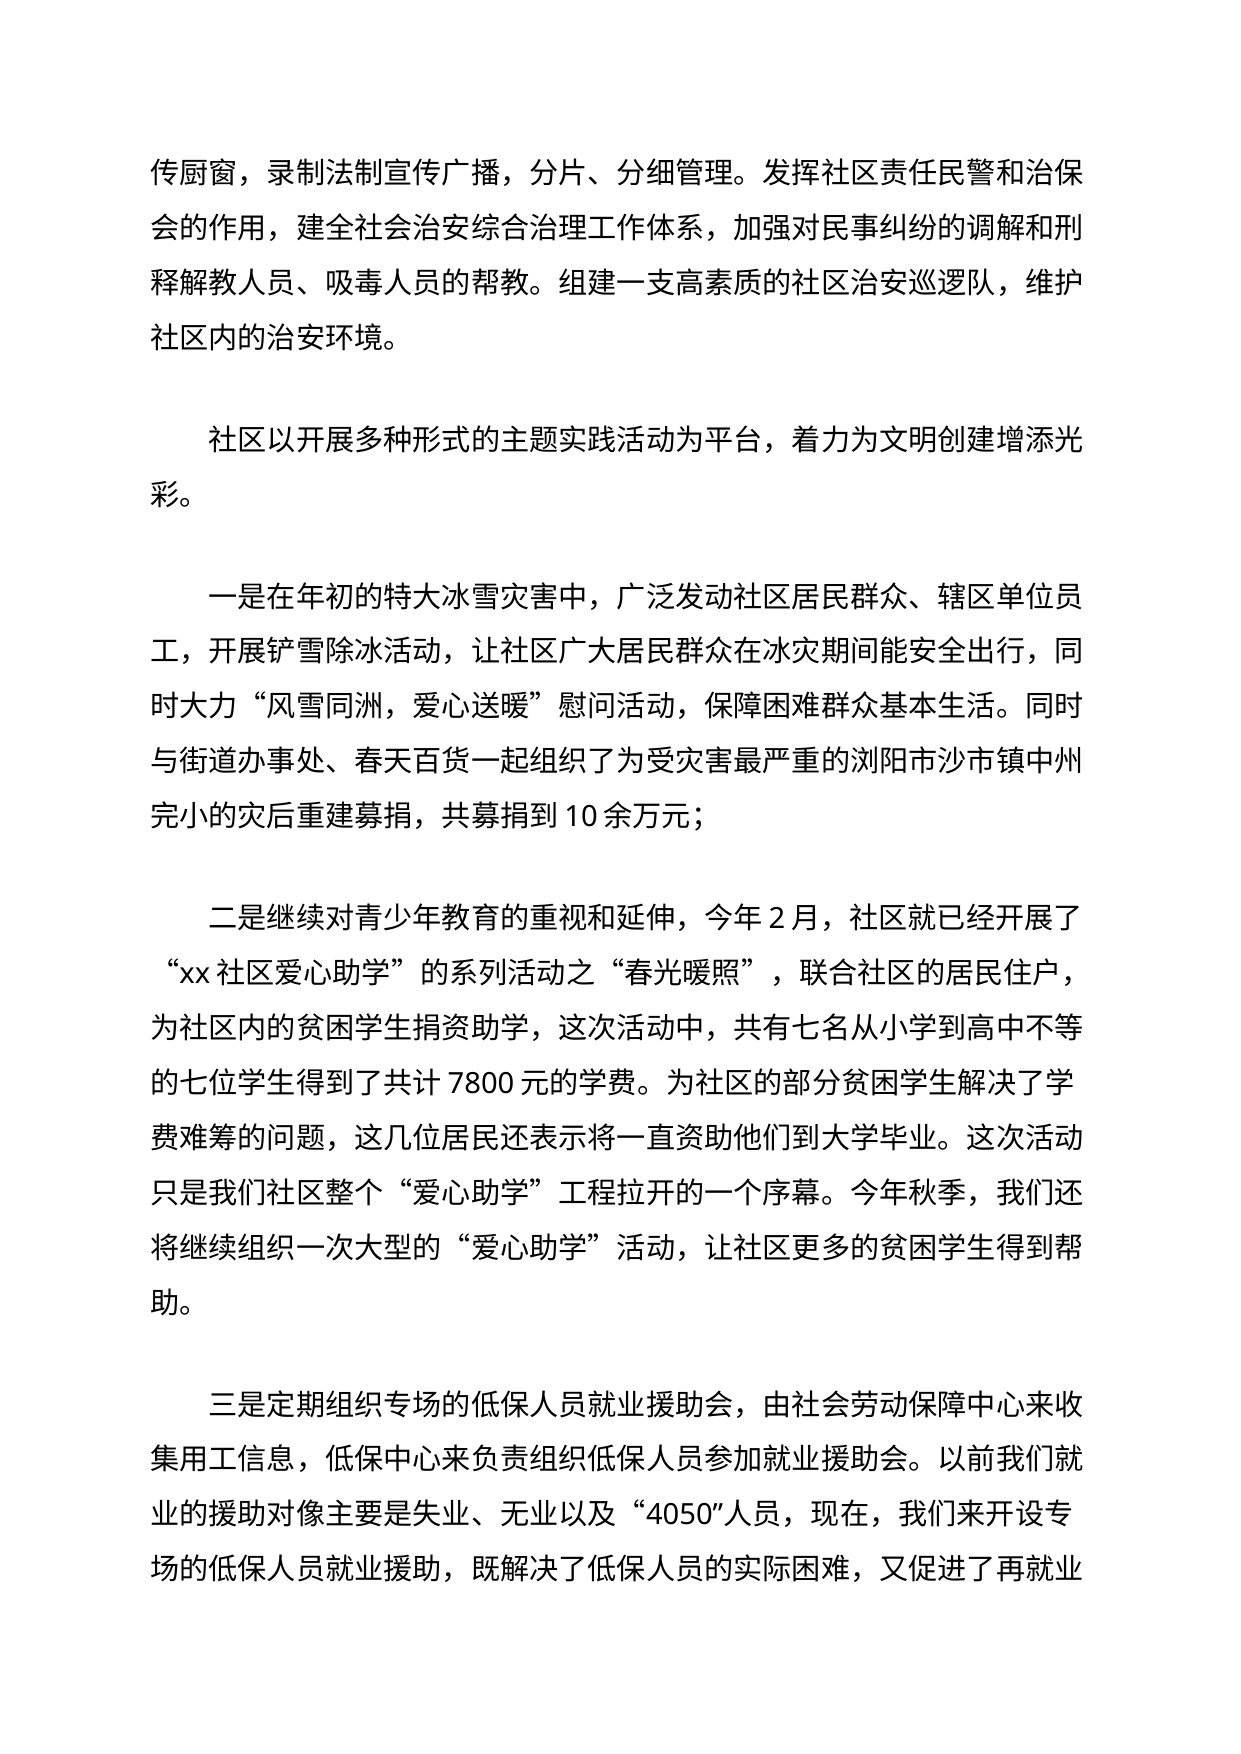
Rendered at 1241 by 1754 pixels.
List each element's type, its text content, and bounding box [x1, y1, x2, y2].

text 二是继续对青少年教育的重视和延伸，今年2月，社区就已经开展了“xx社区爱心助学”的系列活动之“春光暖照”，联合社区的居民住户，为社区内的贫困学生捐资助学，这次活动中，共有七名从小学到高中不等的七位学生得到了共计7800元的学费。为社区的部分贫困学生解决了学费难筹的问题，这几位居民还表示将一直资助他们到大学毕业。这次活动只是我们社区整个“爱心助学”工程拉开的一个序幕。今年秋季，我们还将继续组织一次大型的“爱心助学”活动，让社区更多的贫困学生得到帮助。 [150, 895, 1090, 1322]
text 一是在年初的特大冰雪灾害中，广泛发动社区居民群众、辖区单位员工，开展铲雪除冰活动，让社区广大居民群众在冰灾期间能安全出行，同时大力“风雪同洲，爱心送暖”慰问活动，保障困难群众基本生活。同时与街道办事处、春天百货一起组织了为受灾害最严重的浏阳市沙市镇中州完小的灾后重建募捐，共募捐到10余万元； [150, 573, 1090, 835]
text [150, 150, 1090, 357]
text 社区以开展多种形式的主题实践活动为平台，着力为文明创建增添光彩。 [150, 416, 1090, 514]
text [150, 1381, 1090, 1588]
